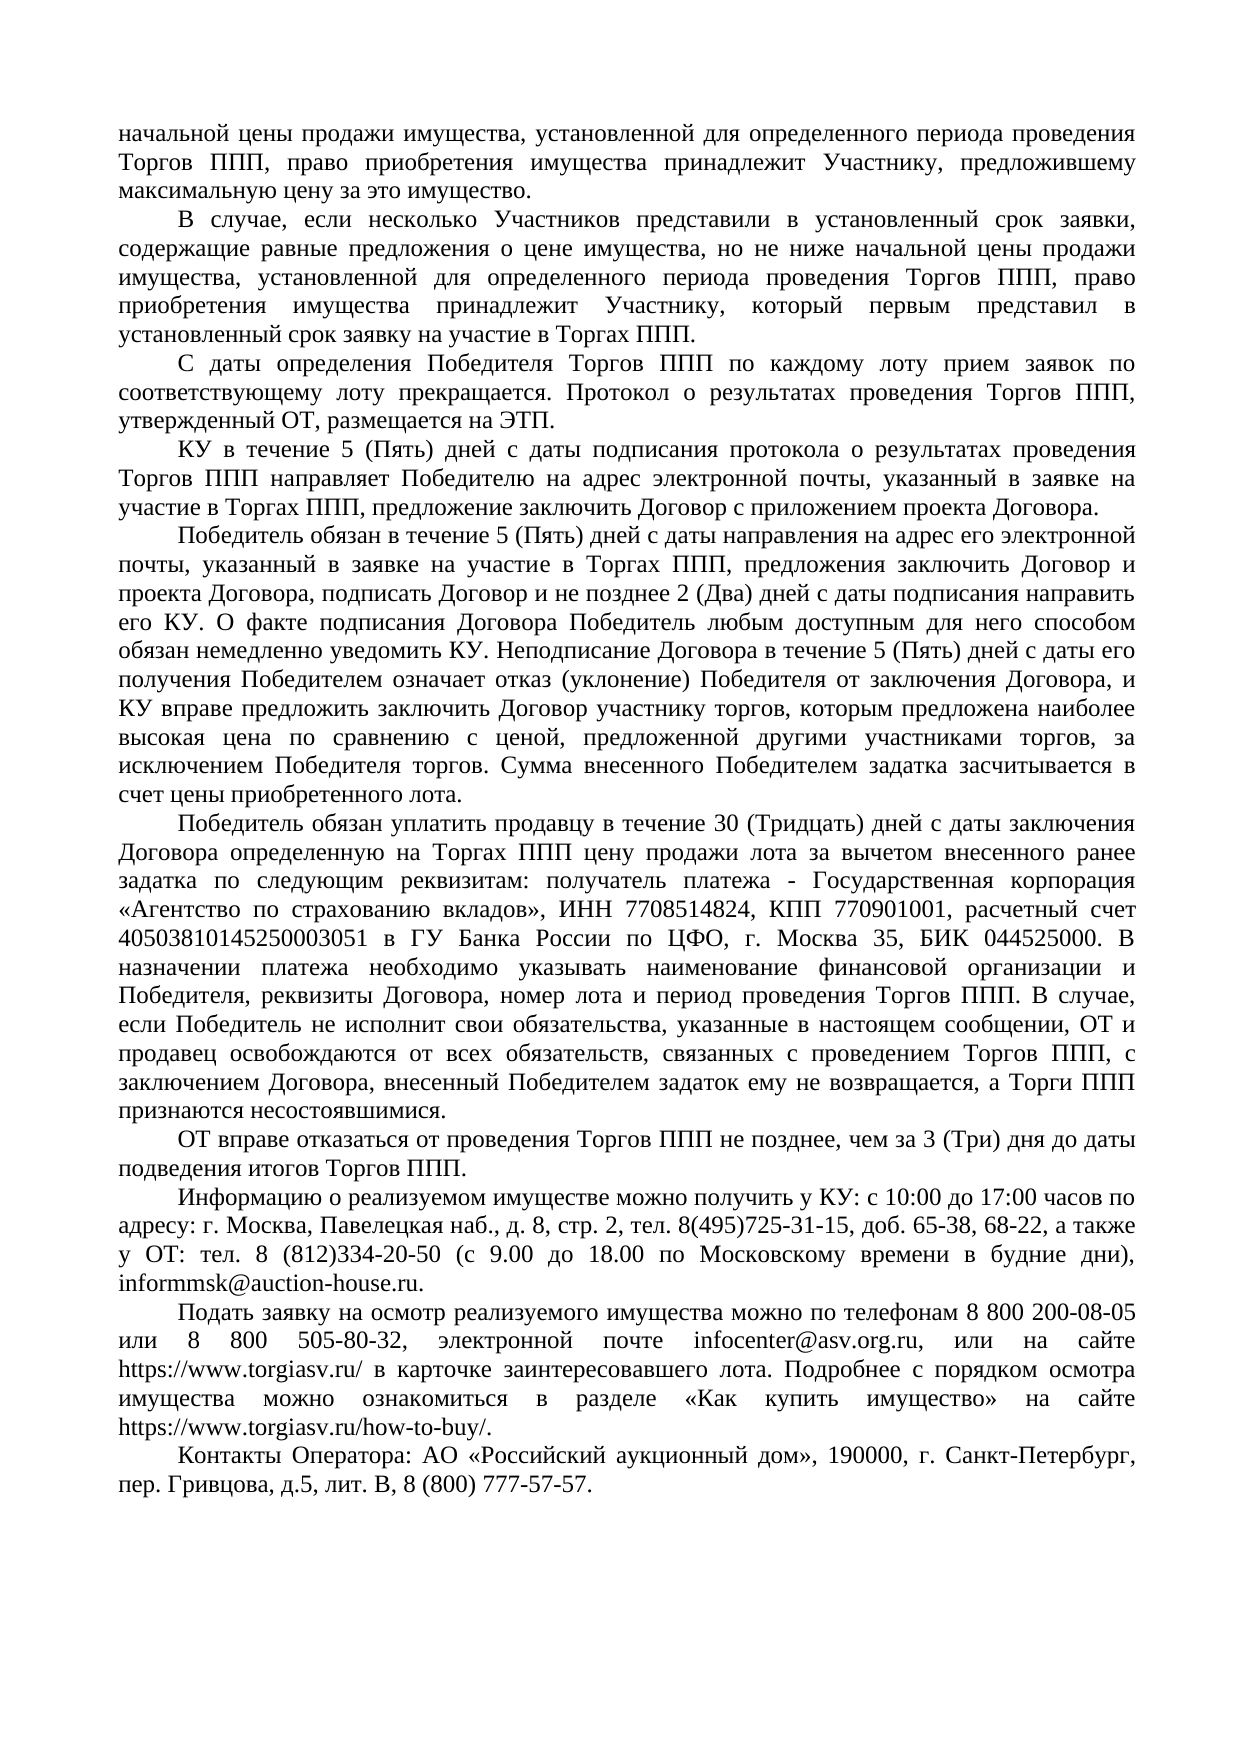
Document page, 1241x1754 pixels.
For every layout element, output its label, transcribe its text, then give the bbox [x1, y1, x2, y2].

text Победитель обязан уплатить продавцу в течение 30 (Тридцать) дней с даты заключения Договора определенную на Торгах ППП цену продажи лота за вычетом внесенного ранее задатка по следующим реквизитам: получатель платежа - Государственная корпорация «Агентство по страхованию вкладов», ИНН 7708514824, КПП 770901001, расчетный счет 40503810145250003051 в ГУ Банка России по ЦФО, г. Москва 35, БИК 044525000. В назначении платежа необходимо указывать наименование финансовой организации и Победителя, реквизиты Договора, номер лота и период проведения Торгов ППП. В случае, если Победитель не исполнит свои обязательства, указанные в настоящем сообщении, ОТ и продавец освобождаются от всех обязательств, связанных с проведением Торгов ППП, с заключением Договора, внесенный Победителем задаток ему не возвращается, а Торги ППП признаются несостоявшимися. [118, 808, 1137, 1124]
text Победитель обязан в течение 5 (Пять) дней с даты направления на адрес его электронной почты, указанный в заявке на участие в Торгах ППП, предложения заключить Договор и проекта Договора, подписать Договор и не позднее 2 (Два) дней с даты подписания направить его КУ. О факте подписания Договора Победитель любым доступным для него способом обязан немедленно уведомить КУ. Неподписание Договора в течение 5 (Пять) дней с даты его получения Победителем означает отказ (уклонение) Победителя от заключения Договора, и КУ вправе предложить заключить Договор участнику торгов, которым предложена наиболее высокая цена по сравнению с ценой, предложенной другими участниками торгов, за исключением Победителя торгов. Сумма внесенного Победителем задатка засчитывается в счет цены приобретенного лота. [118, 521, 1137, 808]
text ОТ вправе отказаться от проведения Торгов ППП не позднее, чем за 3 (Три) дня до даты подведения итогов Торгов ППП. [118, 1124, 1137, 1182]
text Информацию о реализуемом имуществе можно получить у КУ: с 10:00 до 17:00 часов по адресу: г. Москва, Павелецкая наб., д. 8, стр. 2, тел. 8(495)725-31-15, доб. 65-38, 68-22, а также у ОТ: тел. 8 (812)334-20-50 (с 9.00 до 18.00 по Московскому времени в будние дни), informmsk@auction-house.ru. [118, 1182, 1137, 1297]
text Контакты Оператора: АО «Российский аукционный дом», 190000, г. Санкт-Петербург, пер. Гривцова, д.5, лит. В, 8 (800) 777-57-57. [118, 1441, 1137, 1498]
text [118, 118, 1137, 204]
text Подать заявку на осмотр реализуемого имущества можно по телефонам 8 800 200-08-05 или 8 800 505-80-32, электронной почте infocenter@asv.org.ru, или на сайте https://www.torgiasv.ru/ в карточке заинтересовавшего лота. Подробнее с порядком осмотра имущества можно ознакомиться в разделе «Как купить имущество» на сайте https://www.torgiasv.ru/how-to-buy/. [118, 1297, 1137, 1441]
text С даты определения Победителя Торгов ППП по каждому лоту прием заявок по соответствующему лоту прекращается. Протокол о результатах проведения Торгов ППП, утвержденный ОТ, размещается на ЭТП. [118, 348, 1137, 434]
text В случае, если несколько Участников представили в установленный срок заявки, содержащие равные предложения о цене имущества, но не ниже начальной цены продажи имущества, установленной для определенного периода проведения Торгов ППП, право приобретения имущества принадлежит Участнику, который первым представил в установленный срок заявку на участие в Торгах ППП. [118, 204, 1137, 348]
text КУ в течение 5 (Пять) дней с даты подписания протокола о результатах проведения Торгов ППП направляет Победителю на адрес электронной почты, указанный в заявке на участие в Торгах ППП, предложение заключить Договор с приложением проекта Договора. [118, 434, 1137, 521]
